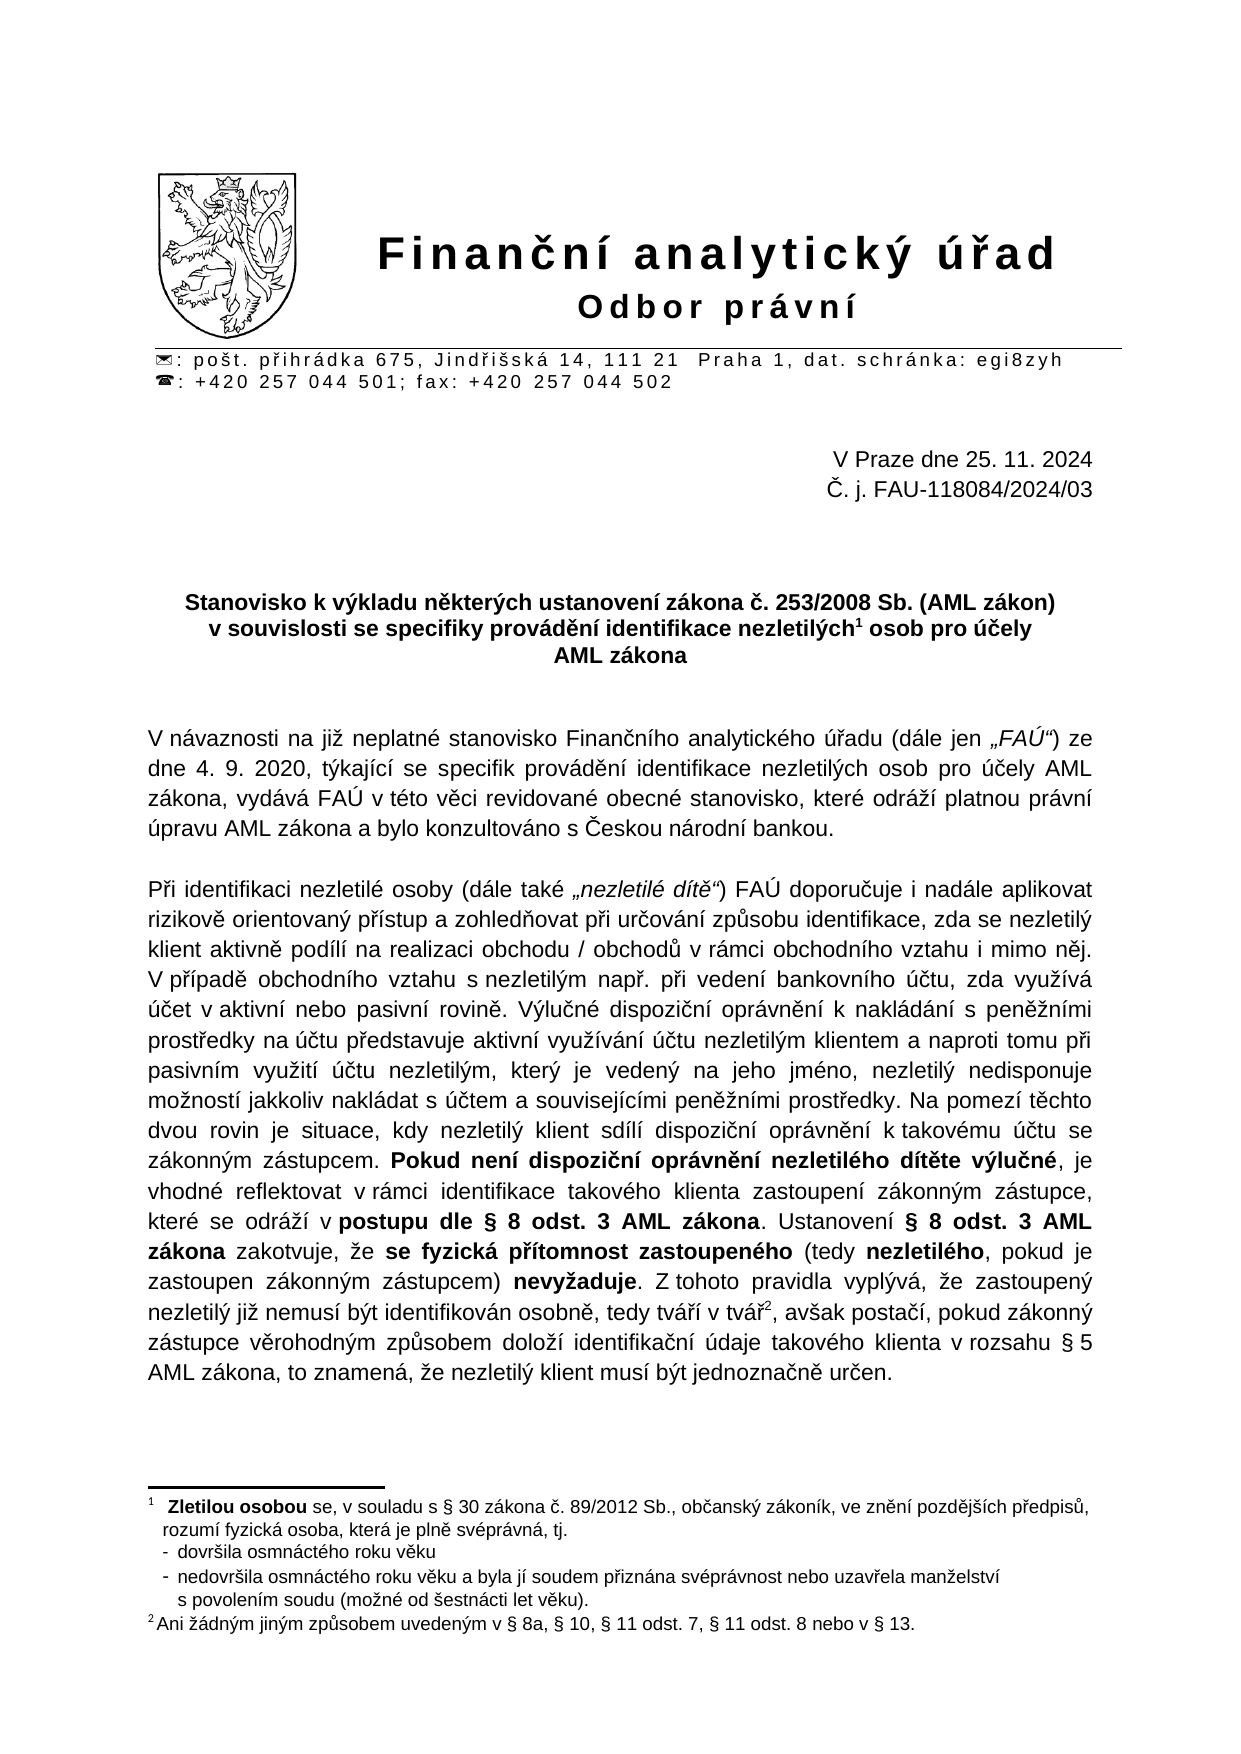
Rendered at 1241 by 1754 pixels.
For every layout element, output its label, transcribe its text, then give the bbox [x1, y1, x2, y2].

text Stanovisko k výkladu některých ustanovení zákona č. 253/2008 Sb. (AML zákon) v souvislosti se specifiky provádění identifikace nezletilých osob pro účely [148, 589, 1093, 642]
picture [155, 171, 299, 340]
text Č. j. FAU-118084/2024/03 [148, 476, 1093, 502]
text V Praze dne 25. 11. 2024 [148, 446, 1093, 472]
text V návaznosti na již neplatné stanovisko Finančního analytického úřadu (dále jen „FAÚ“) ze dne 4. 9. 2020, týkající se specifik provádění identifikace nezletilých osob pro účely AML zákona, vydává FAÚ v této věci revidované obecné stanovisko, které odráží platnou právní úpravu AML zákona a bylo konzultováno s Českou národní bankou. [148, 724, 1093, 841]
text Při identifikaci nezletilé osoby (dále také „nezletilé dítě“) FAÚ doporučuje i nadále aplikovat rizikově orientovaný přístup a zohledňovat při určování způsobu identifikace, zda se nezletilý klient aktivně podílí na realizaci obchodu / obchodů v rámci obchodního vztahu i mimo něj. V případě obchodního vztahu s nezletilým např. při vedení bankovního účtu, zda využívá účet v aktivní nebo pasivní rovině. Výlučné dispoziční oprávnění k nakládání s peněžními prostředky na účtu představuje aktivní využívání účtu nezletilým klientem a naproti tomu při pasivním využití účtu nezletilým, který je vedený na jeho jméno, nezletilý nedisponuje možností jakkoliv nakládat s účtem a souvisejícími peněžními prostředky. Na pomezí těchto dvou rovin je situace, kdy nezletilý klient sdílí dispoziční oprávnění k takovému účtu se zákonným zástupcem. Pokud není dispoziční oprávnění nezletilého dítěte výlučné, je vhodné reflektovat v rámci identifikace takového klienta zastoupení zákonným zástupce, které se odráží v postupu dle § 8 odst. 3 AML zákona. Ustanovení § 8 odst. 3 AML zákona zakotvuje, že se fyzická přítomnost zastoupeného (tedy nezletilého, pokud je zastoupen zákonným zástupcem) nevyžaduje. Z tohoto pravidla vyplývá, že zastoupený nezletilý již nemusí být identifikován osobně, tedy tváří v tvář, avšak postačí, pokud zákonný zástupce věrohodným způsobem doloží identifikační údaje takového klienta v rozsahu § 5 AML zákona, to znamená, že nezletilý klient musí být jednoznačně určen. [148, 876, 1093, 1385]
text AML zákona [148, 642, 1093, 668]
table_header [148, 171, 303, 343]
table_cell : pošt. přihrádka 675, Jindřišská 14, 111 21 Praha 1, dat. schránka: egi8zyh : +420 257 044 501; fax: +420 257 044 502 [148, 343, 1129, 392]
table_header Finanční analytický úřad Odbor právní [303, 171, 1129, 343]
